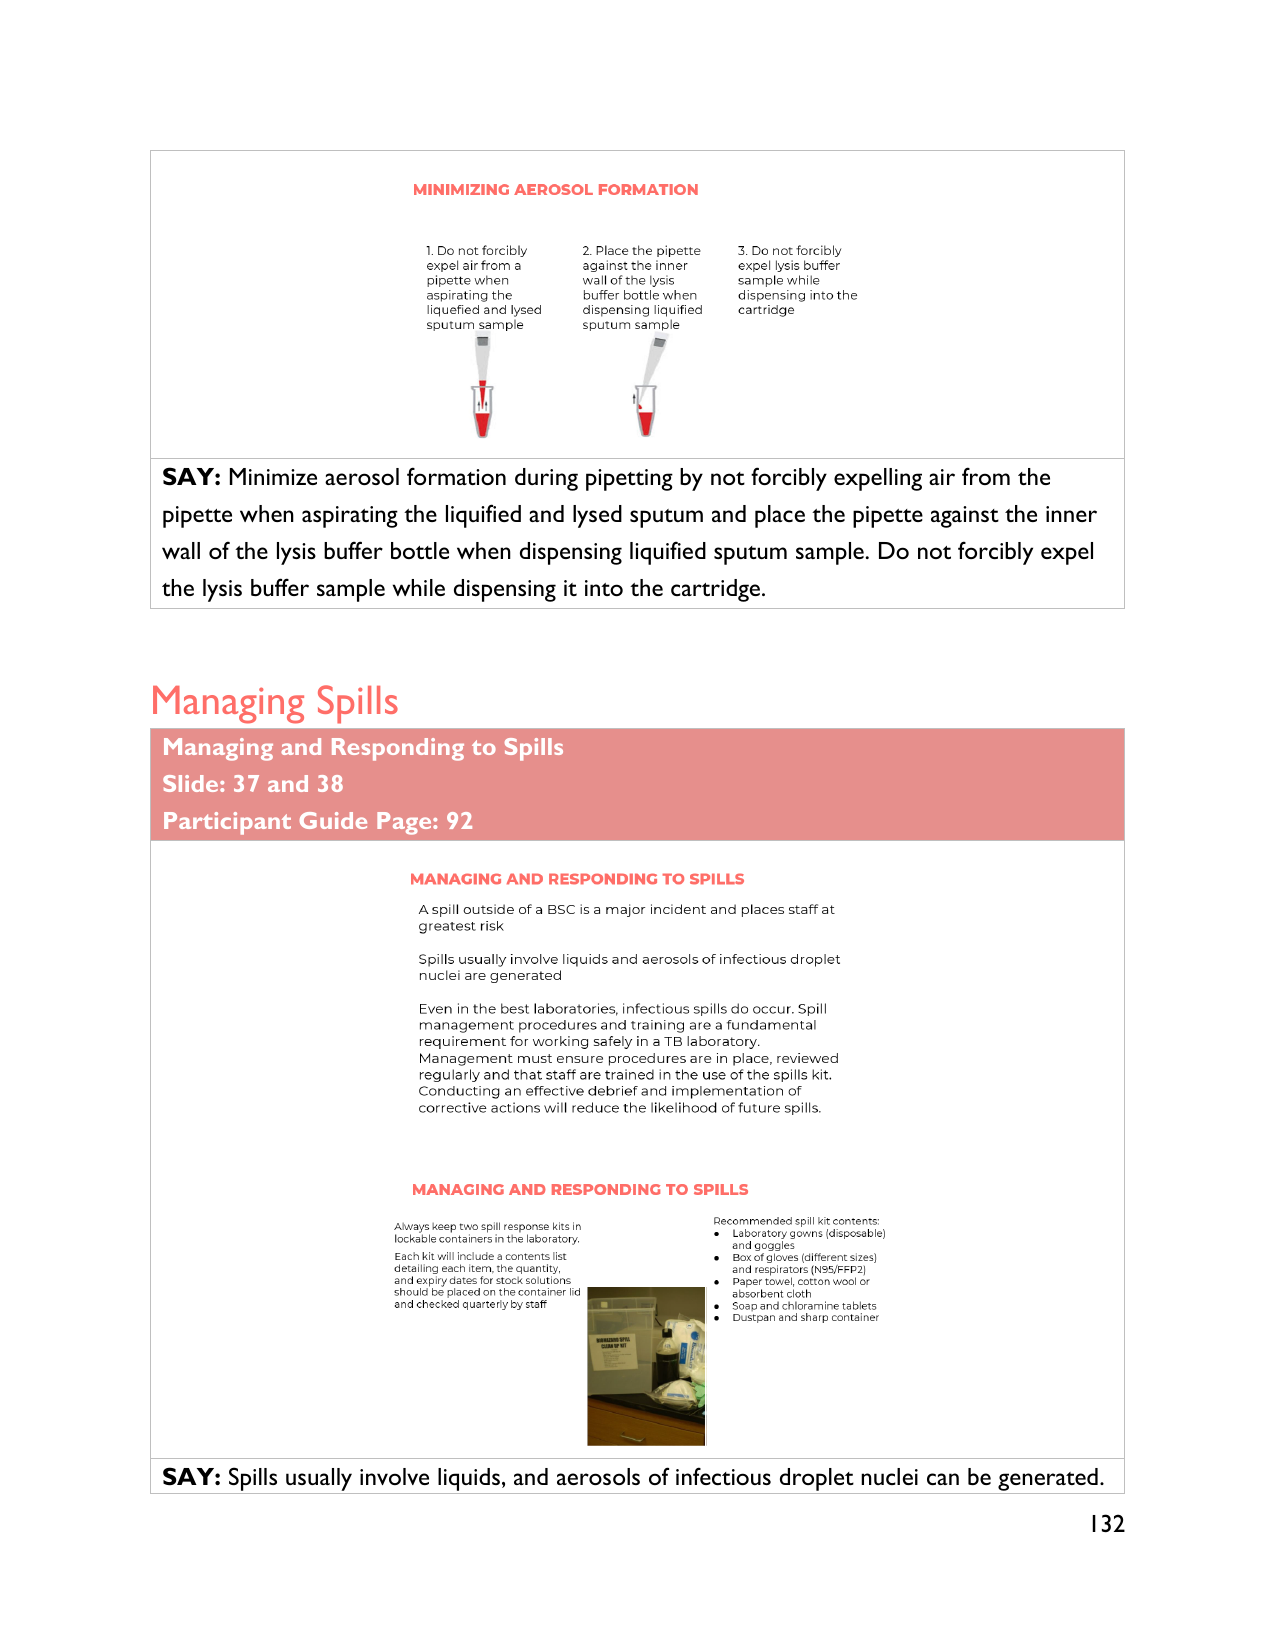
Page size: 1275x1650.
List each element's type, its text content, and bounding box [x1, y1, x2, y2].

picture [367, 1148, 908, 1456]
subtitle Managing Spills [150, 671, 1125, 728]
picture [367, 841, 908, 1146]
table_cell SAY: Minimize aerosol formation during pipetting by not forcibly expelling air from the pipette when aspirating the liquified and lysed sputum and place the pipette against the inner wall of the lysis buffer bottle when dispensing liquified sputum sample. Do not forcibly expel the lysis buffer sample while dispensing it into the cartridge. [151, 459, 1124, 607]
picture [367, 151, 908, 456]
table_cell [151, 841, 1124, 1458]
table_header Managing and Responding to Spills Slide: 37 and 38 Participant Guide Page: 92 [151, 729, 1124, 840]
table_cell [151, 151, 1124, 458]
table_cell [151, 1459, 1124, 1493]
